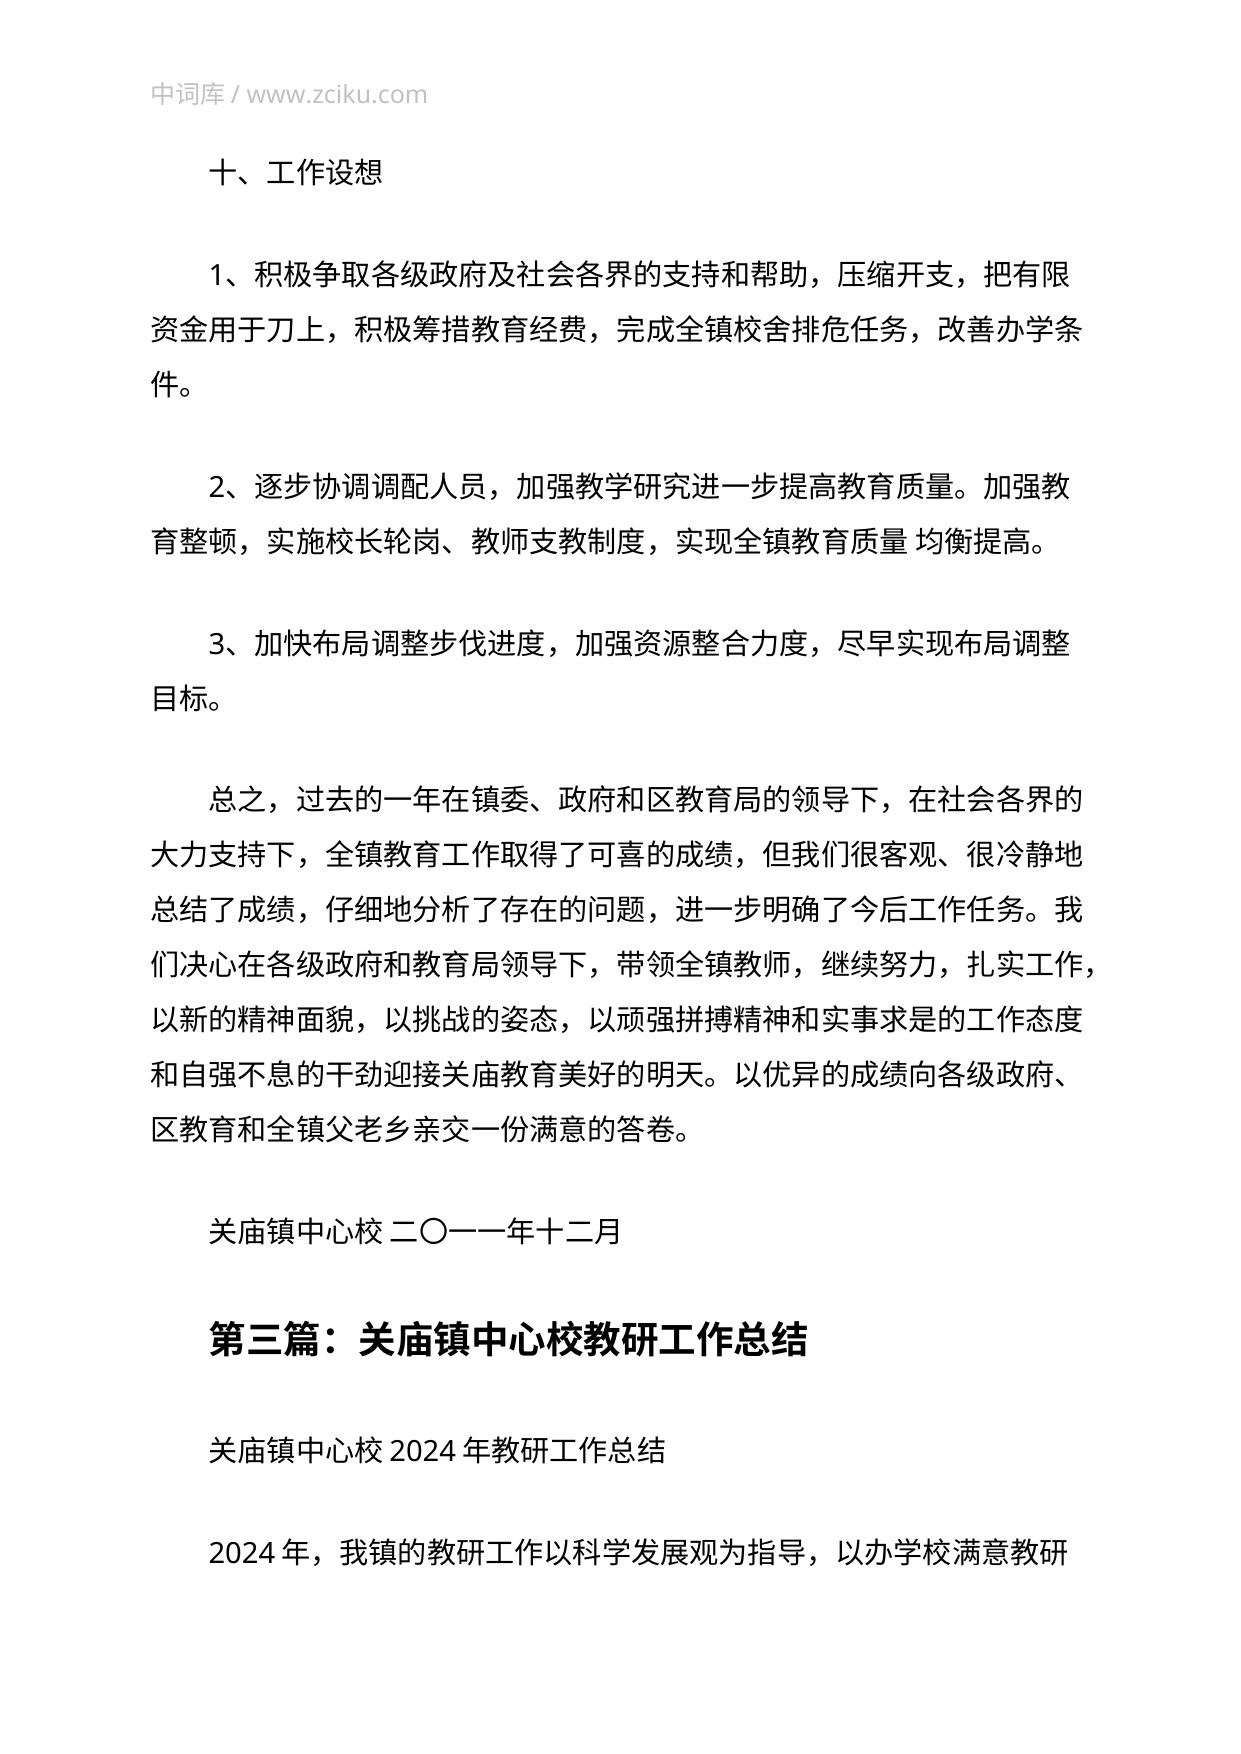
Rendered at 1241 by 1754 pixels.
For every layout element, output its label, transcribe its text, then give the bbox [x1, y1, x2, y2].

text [150, 1529, 1090, 1572]
text 1、积极争取各级政府及社会各界的支持和帮助，压缩开支，把有限资金用于刀上，积极筹措教育经费，完成全镇校舍排危任务，改善办学条件。 [150, 252, 1090, 404]
text 总之，过去的一年在镇委、政府和区教育局的领导下，在社会各界的大力支持下，全镇教育工作取得了可喜的成绩，但我们很客观、很冷静地总结了成绩，仔细地分析了存在的问题，进一步明确了今后工作任务。我们决心在各级政府和教育局领导下，带领全镇教师，继续努力，扎实工作，以新的精神面貌，以挑战的姿态，以顽强拼搏精神和实事求是的工作态度和自强不息的干劲迎接关庙教育美好的明天。以优异的成绩向各级政府、区教育和全镇父老乡亲交一份满意的答卷。 [150, 777, 1090, 1149]
text 第三篇：关庙镇中心校教研工作总结 [150, 1310, 1090, 1364]
text 关庙镇中心校 二〇一一年十二月 [150, 1208, 1090, 1250]
text 2、逐步协调调配人员，加强教学研究进一步提高教育质量。加强教育整顿，实施校长轮岗、教师支教制度，实现全镇教育质量 均衡提高。 [150, 463, 1090, 561]
text 十、工作设想 [150, 150, 1090, 192]
text 关庙镇中心校2024年教研工作总结 [150, 1427, 1090, 1470]
text 3、加快布局调整步伐进度，加强资源整合力度，尽早实现布局调整目标。 [150, 620, 1090, 717]
